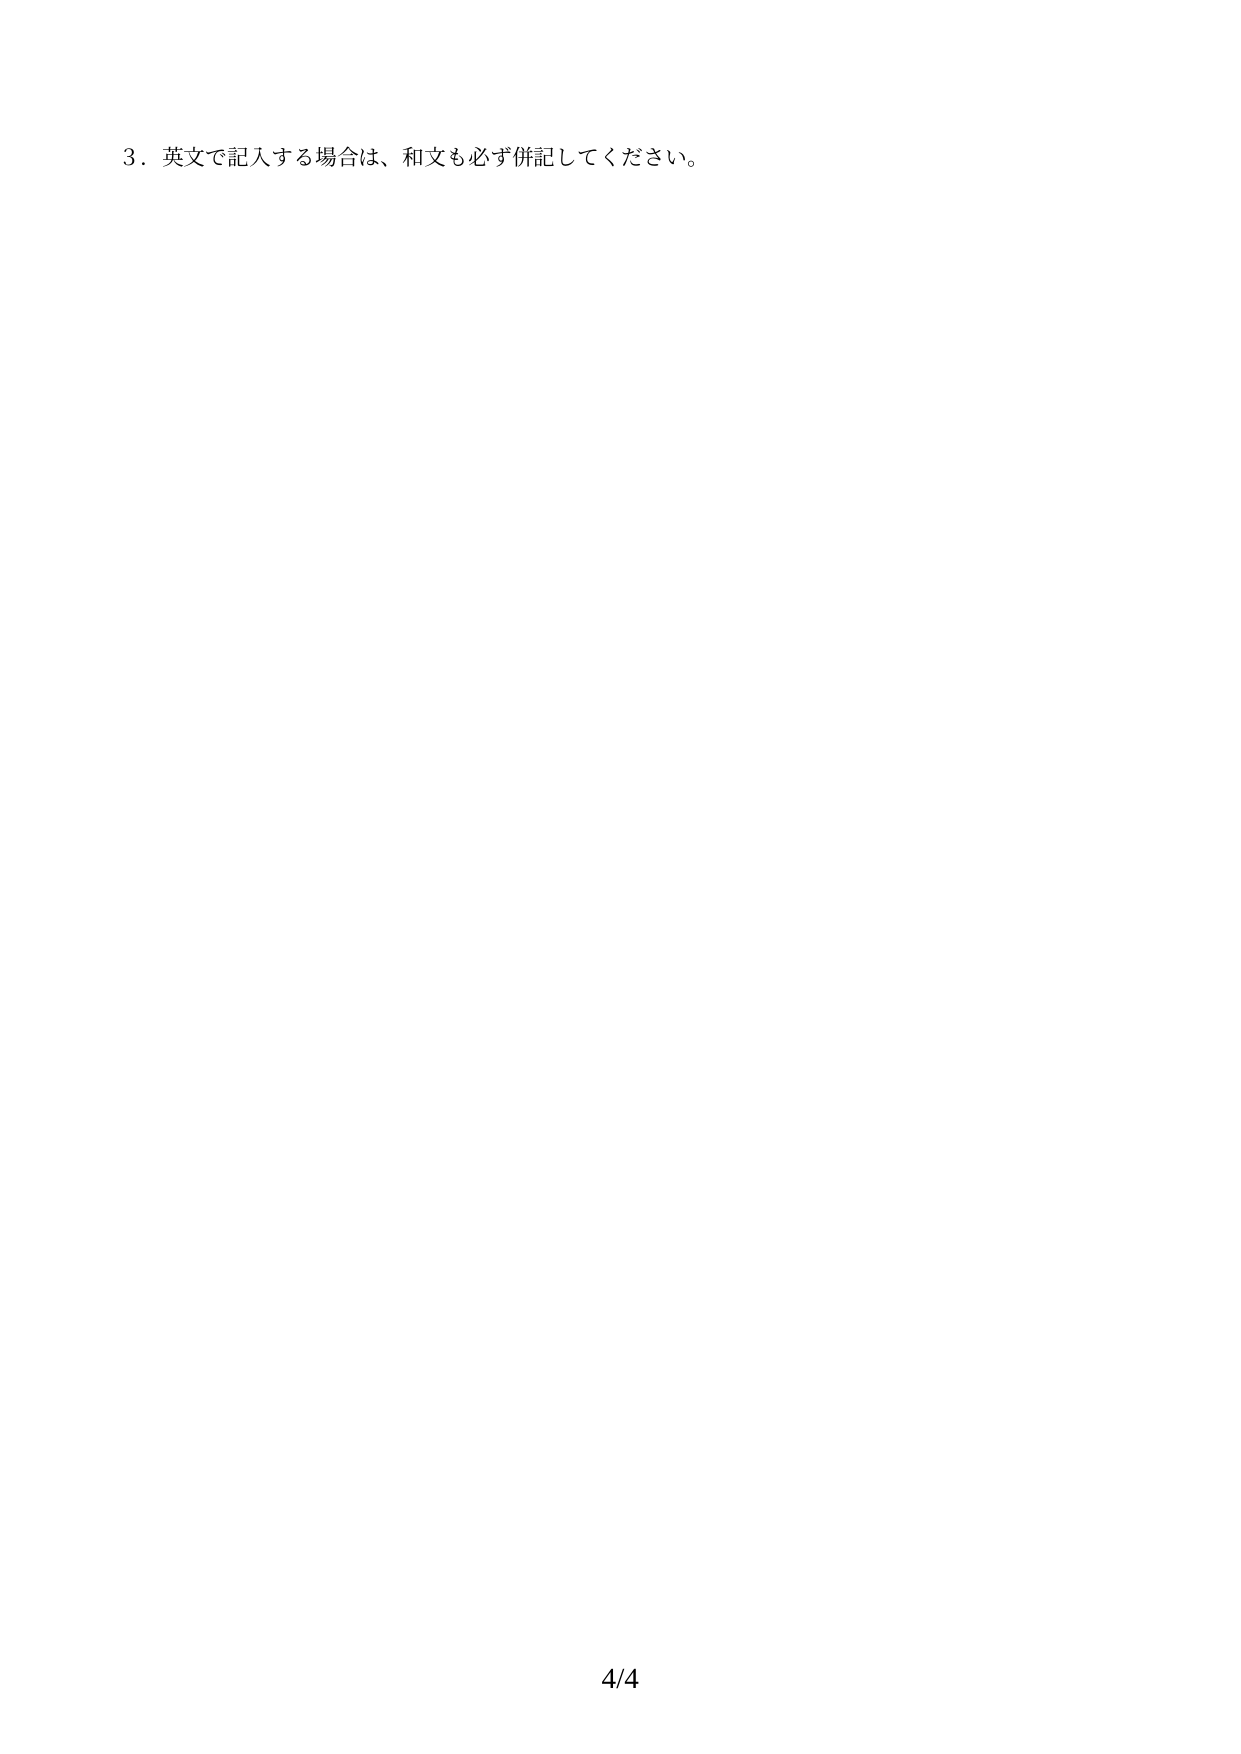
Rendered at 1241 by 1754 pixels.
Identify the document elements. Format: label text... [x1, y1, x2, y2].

text ３．英文で記入する場合は、和文も必ず併記してください。 [118, 126, 1122, 185]
